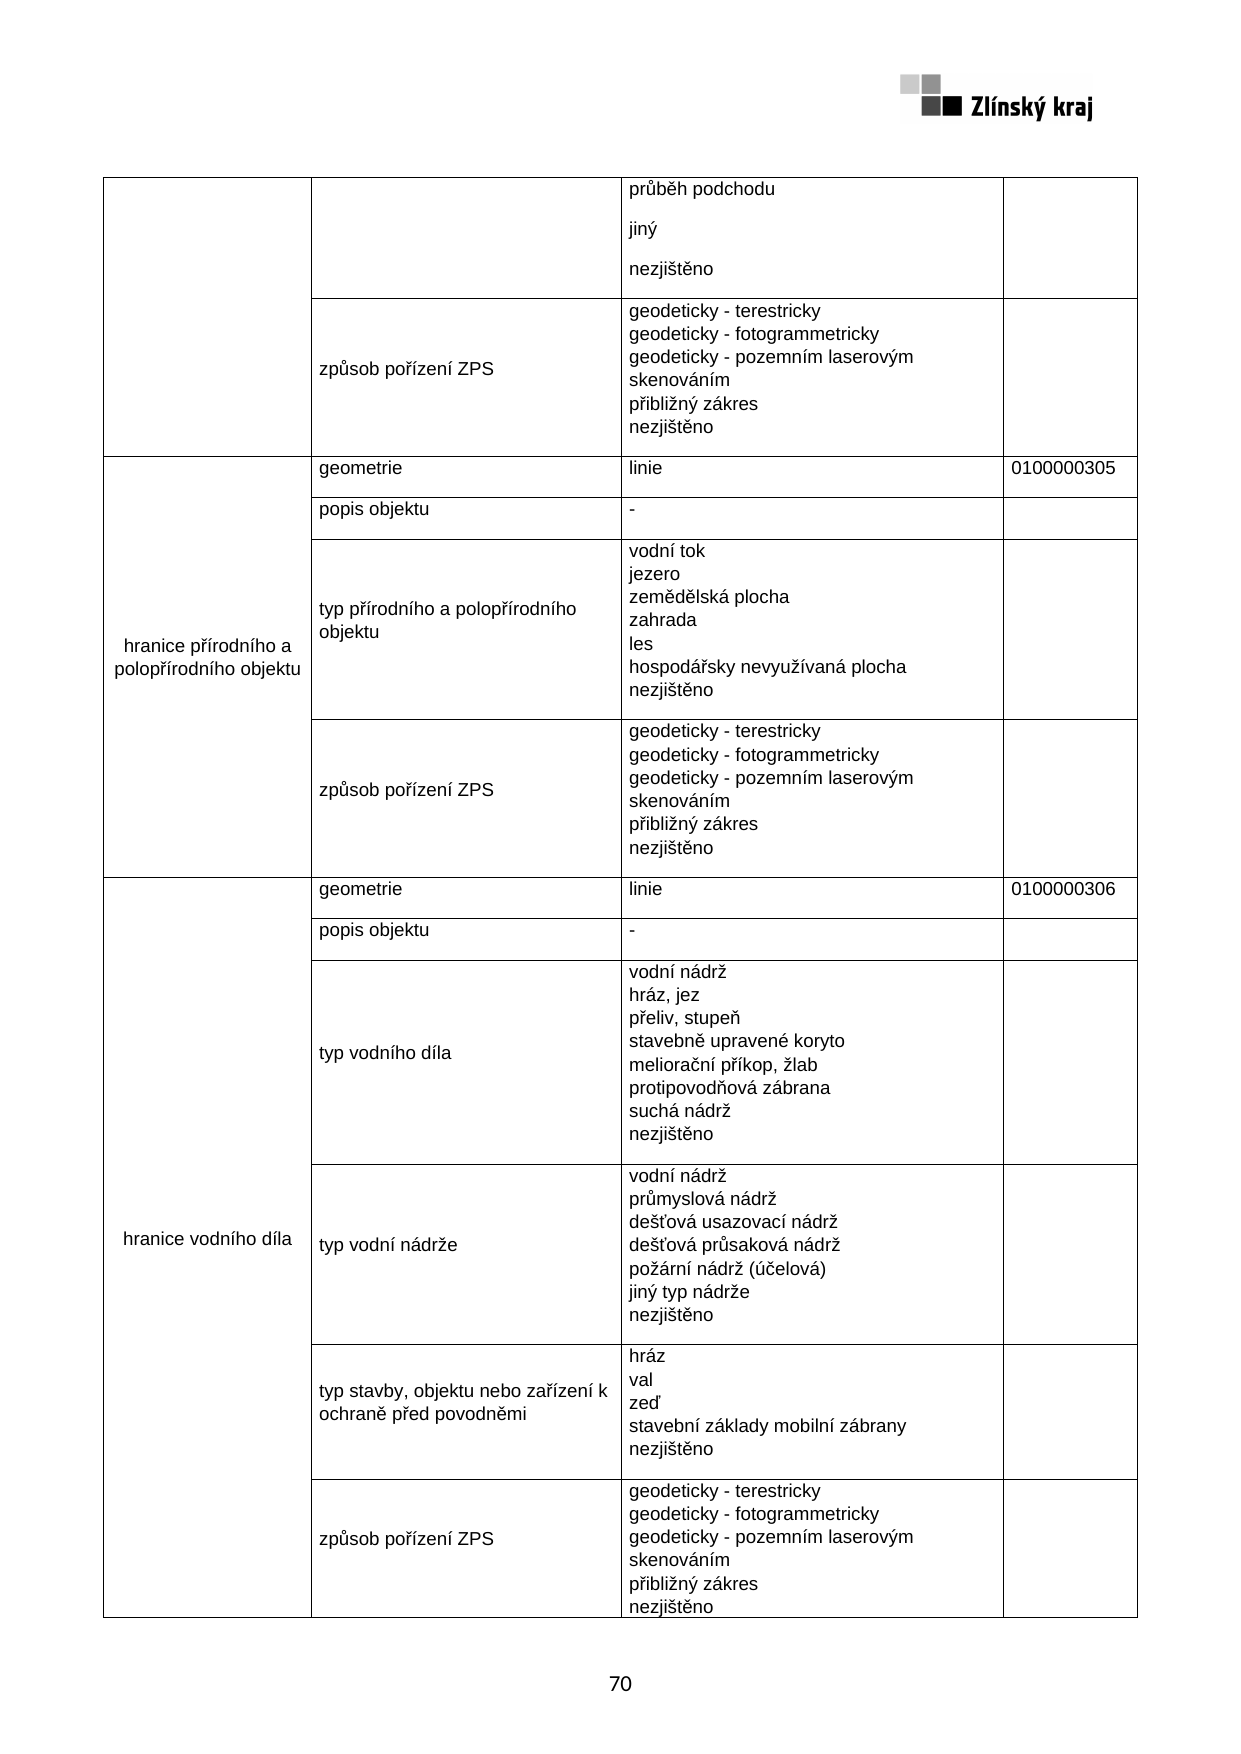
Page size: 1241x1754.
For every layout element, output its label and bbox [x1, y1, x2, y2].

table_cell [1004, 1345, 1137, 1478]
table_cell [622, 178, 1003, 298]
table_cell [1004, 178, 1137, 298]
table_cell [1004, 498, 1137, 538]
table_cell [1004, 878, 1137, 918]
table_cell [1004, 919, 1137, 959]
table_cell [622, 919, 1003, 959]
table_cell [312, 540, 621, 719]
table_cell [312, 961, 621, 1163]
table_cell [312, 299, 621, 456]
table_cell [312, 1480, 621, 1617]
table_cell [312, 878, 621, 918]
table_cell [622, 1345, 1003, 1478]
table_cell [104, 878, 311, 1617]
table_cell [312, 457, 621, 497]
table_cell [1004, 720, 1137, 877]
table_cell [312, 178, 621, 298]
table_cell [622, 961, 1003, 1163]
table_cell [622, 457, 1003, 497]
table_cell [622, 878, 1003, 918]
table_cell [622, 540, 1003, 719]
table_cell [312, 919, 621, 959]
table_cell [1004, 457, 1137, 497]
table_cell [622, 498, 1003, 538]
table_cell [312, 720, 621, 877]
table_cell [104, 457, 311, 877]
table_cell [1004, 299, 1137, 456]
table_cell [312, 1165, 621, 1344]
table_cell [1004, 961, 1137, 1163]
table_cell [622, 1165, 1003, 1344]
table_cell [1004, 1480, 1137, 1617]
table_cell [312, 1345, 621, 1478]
picture [899, 73, 1093, 124]
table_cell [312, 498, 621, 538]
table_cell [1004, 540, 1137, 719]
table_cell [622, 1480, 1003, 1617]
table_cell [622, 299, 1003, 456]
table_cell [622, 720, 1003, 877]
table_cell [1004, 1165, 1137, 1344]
